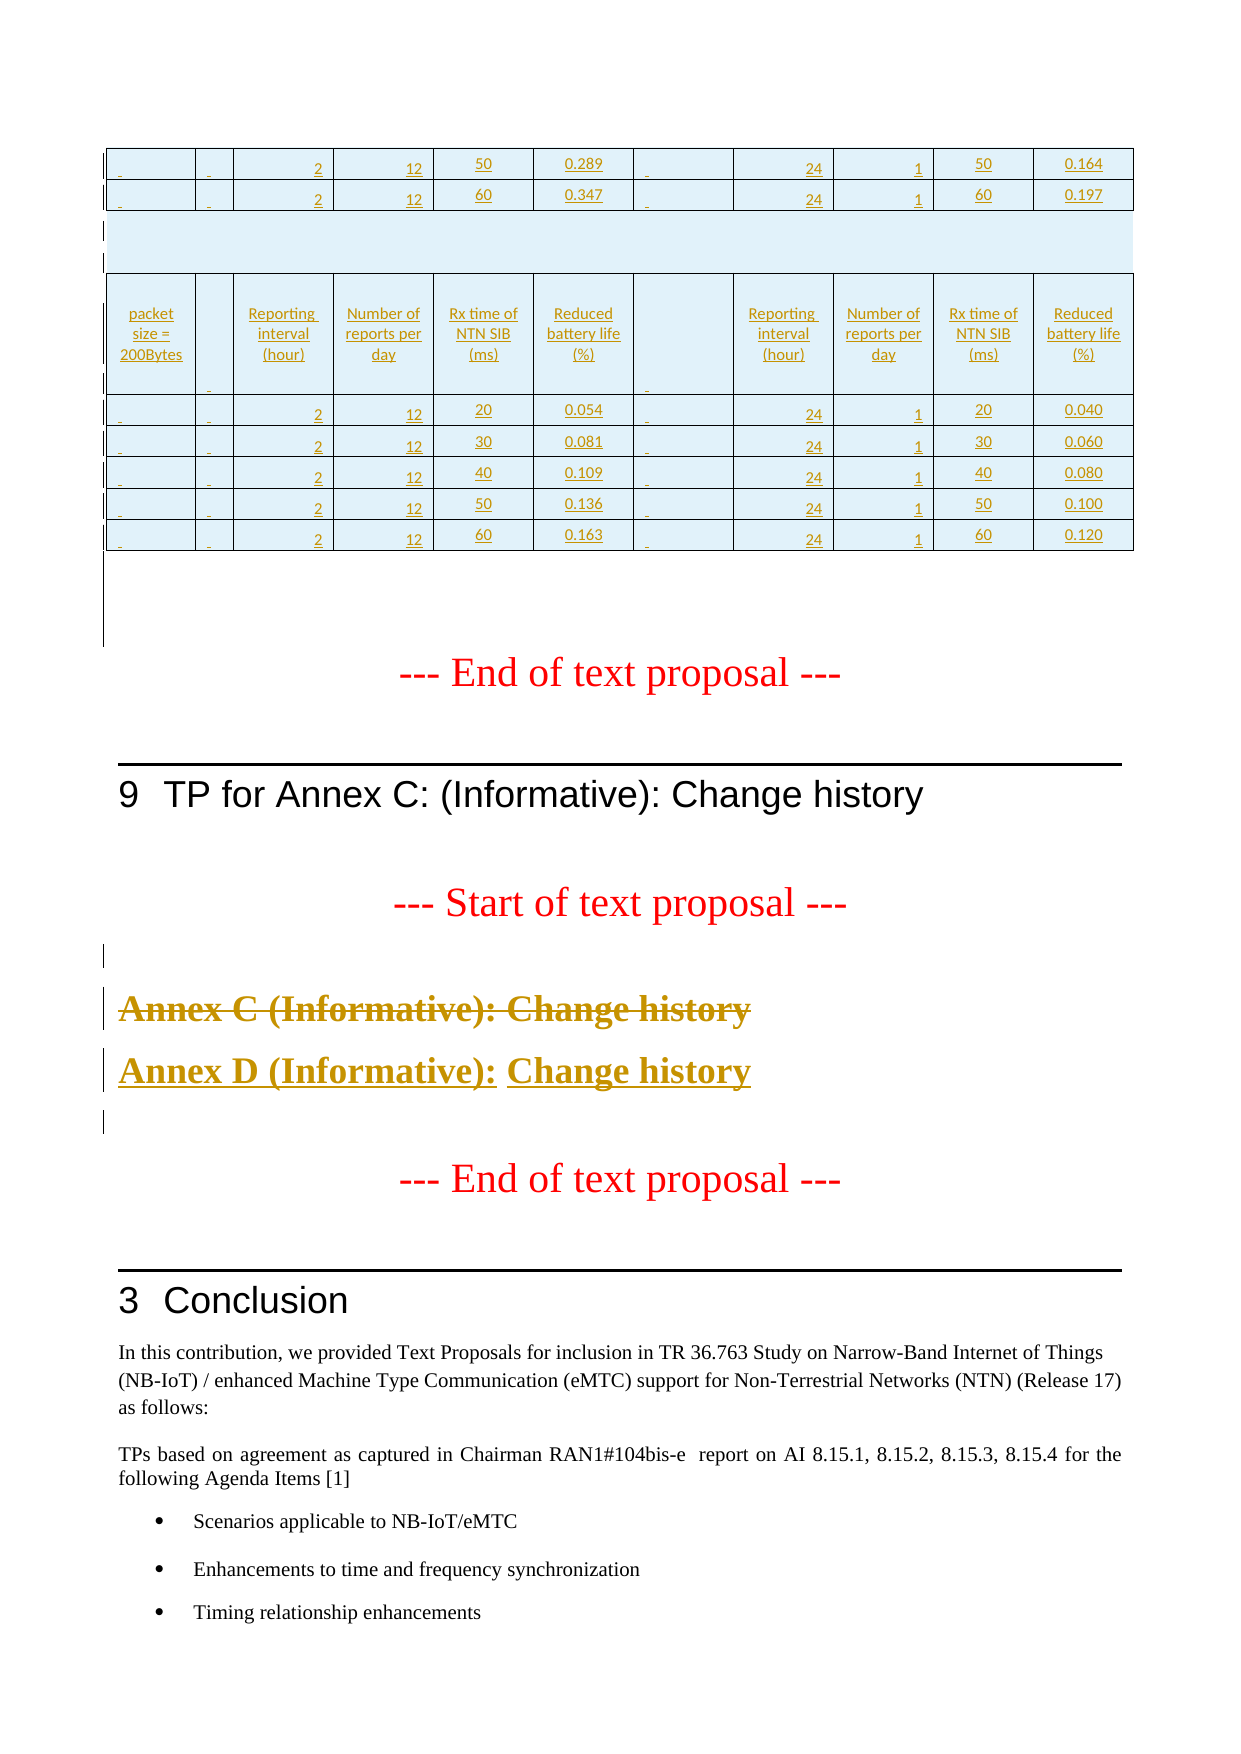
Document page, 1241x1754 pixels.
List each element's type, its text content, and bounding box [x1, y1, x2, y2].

text --- End of text proposal --- [118, 647, 1122, 695]
text In this contribution, we provided Text Proposals for inclusion in TR 36.763 Study on Narrow-Band Internet of Things (NB-IoT) / enhanced Machine Type Communication (eMTC) support for Non-Terrestrial Networks (NTN) (Release 17) as follows: [118, 1340, 1122, 1419]
text --- End of text proposal --- [118, 1153, 1122, 1201]
list Enhancements to time and frequency synchronization [156, 1557, 1122, 1581]
list Scenarios applicable to NB-IoT/eMTC [156, 1508, 1122, 1533]
text TPs based on agreement as captured in Chairman RAN1#104bis-e report on AI 8.15.1, 8.15.2, 8.15.3, 8.15.4 for the following Agenda Items [1] [118, 1442, 1122, 1490]
text --- Start of text proposal --- [118, 877, 1122, 925]
list Timing relationship enhancements [156, 1600, 1122, 1624]
subtitle Conclusion [118, 1272, 1122, 1321]
subtitle TP for Annex C: (Informative): Change history [118, 766, 1122, 816]
